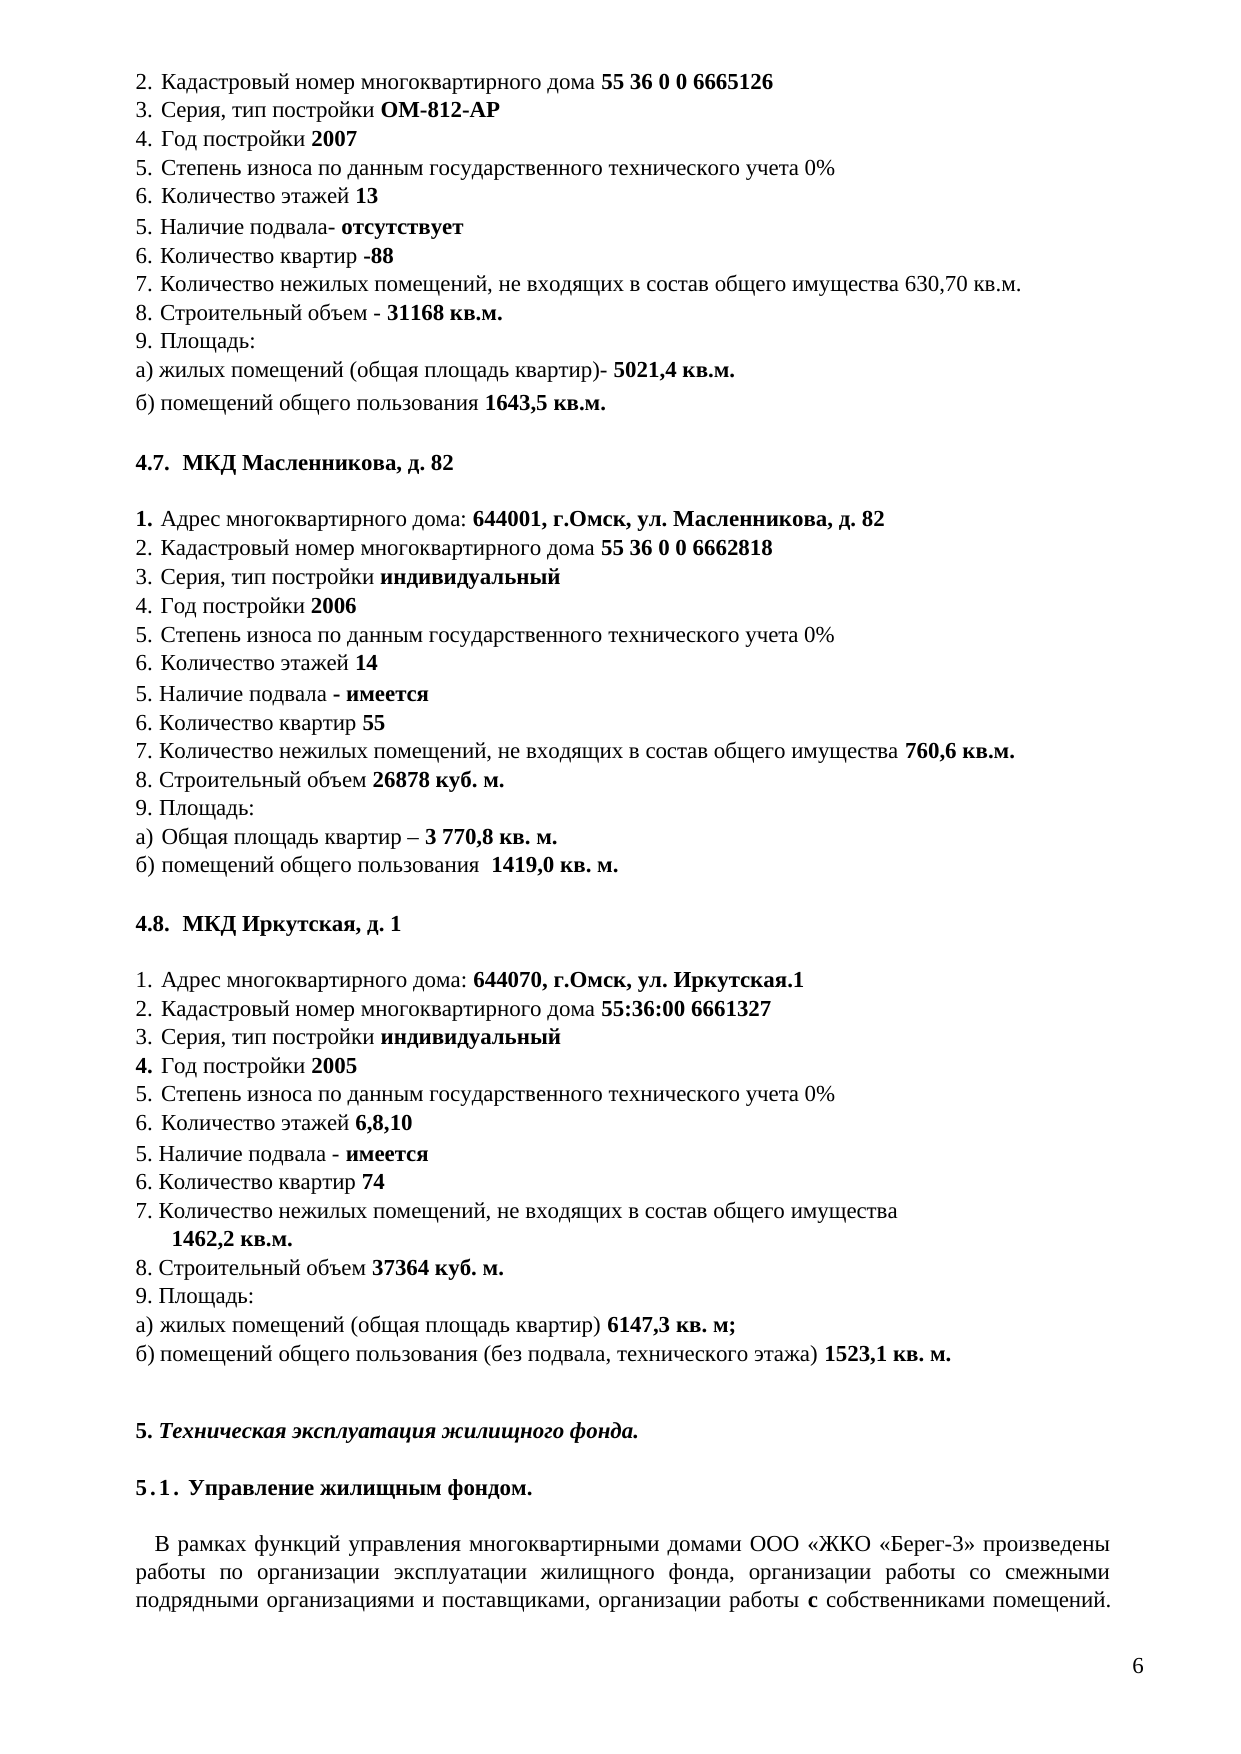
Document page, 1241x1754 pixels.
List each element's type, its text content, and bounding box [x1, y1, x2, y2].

list Год постройки 2007 [135, 123, 1112, 152]
list Наличие подвала - имеется [135, 679, 1112, 707]
list Степень износа по данным государственного технического учета 0% [135, 152, 1112, 181]
list Серия, тип постройки ОМ-812-АР [135, 95, 1112, 123]
list Строительный объем - 31168 кв.м. [135, 298, 1112, 326]
list Количество квартир 74 [135, 1167, 1112, 1196]
list Кадастровый номер многоквартирного дома 55 36 0 0 6665126 [135, 66, 1112, 95]
list Количество квартир -88 [135, 241, 1112, 269]
list Год постройки 2006 [135, 591, 1112, 619]
list Степень износа по данным государственного технического учета 0% [135, 1079, 1112, 1107]
list Количество нежилых помещений, не входящих в состав общего имущества 760,6 кв.м. [135, 736, 1112, 764]
list Площадь: [135, 326, 1112, 355]
text а) Общая площадь квартир – 3 770,8 кв. м. [135, 821, 1112, 850]
list Наличие подвала- отсутствует [135, 212, 1112, 241]
list Кадастровый номер многоквартирного дома 55 36 0 0 6662818 [135, 532, 1112, 561]
list Строительный объем 26878 куб. м. [135, 764, 1112, 793]
list Количество этажей 6,8,10 [135, 1107, 1112, 1136]
list Площадь: [135, 1281, 1112, 1310]
text а) жилых помещений (общая площадь квартир)- 5021,4 кв.м. [135, 355, 1112, 383]
list Адрес многоквартирного дома: 644001, г.Омск, ул. Масленникова, д. 82 [135, 504, 1112, 532]
list Количество этажей 13 [135, 181, 1112, 209]
list Количество нежилых помещений, не входящих в состав общего имущества [135, 1196, 1112, 1224]
list Количество квартир 55 [135, 707, 1112, 736]
list Серия, тип постройки индивидуальный [135, 1022, 1112, 1050]
text б) помещений общего пользования (без подвала, технического этажа) 1523,1 кв. м. [135, 1338, 1112, 1367]
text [135, 1529, 1112, 1613]
list Строительный объем 37364 куб. м. [135, 1253, 1112, 1281]
list Год постройки 2005 [135, 1050, 1112, 1079]
list Количество нежилых помещений, не входящих в состав общего имущества 630,70 кв.м. [135, 269, 1112, 298]
text 5. Техническая эксплуатация жилищного фонда. [135, 1392, 1112, 1451]
list Площадь: [135, 793, 1112, 821]
text б) помещений общего пользования 1643,5 кв.м. [135, 389, 1112, 415]
text 5.1. Управление жилищным фондом. [135, 1474, 1112, 1501]
list Адрес многоквартирного дома: 644070, г.Омск, ул. Иркутская.1 [135, 965, 1112, 993]
text б) помещений общего пользования 1419,0 кв. м. [135, 850, 1112, 878]
text 4.7. МКД Масленникова, д. 82 [135, 449, 1112, 475]
list Наличие подвала - имеется [135, 1138, 1112, 1167]
list Количество этажей 14 [135, 648, 1112, 676]
text а) жилых помещений (общая площадь квартир) 6147,3 кв. м; [135, 1310, 1112, 1338]
list Серия, тип постройки индивидуальный [135, 562, 1112, 590]
text 1462,2 кв.м. [171, 1224, 1112, 1253]
list Степень износа по данным государственного технического учета 0% [135, 619, 1112, 648]
list Кадастровый номер многоквартирного дома 55:36:00 6661327 [135, 993, 1112, 1022]
text 4.8. МКД Иркутская, д. 1 [135, 910, 1112, 936]
